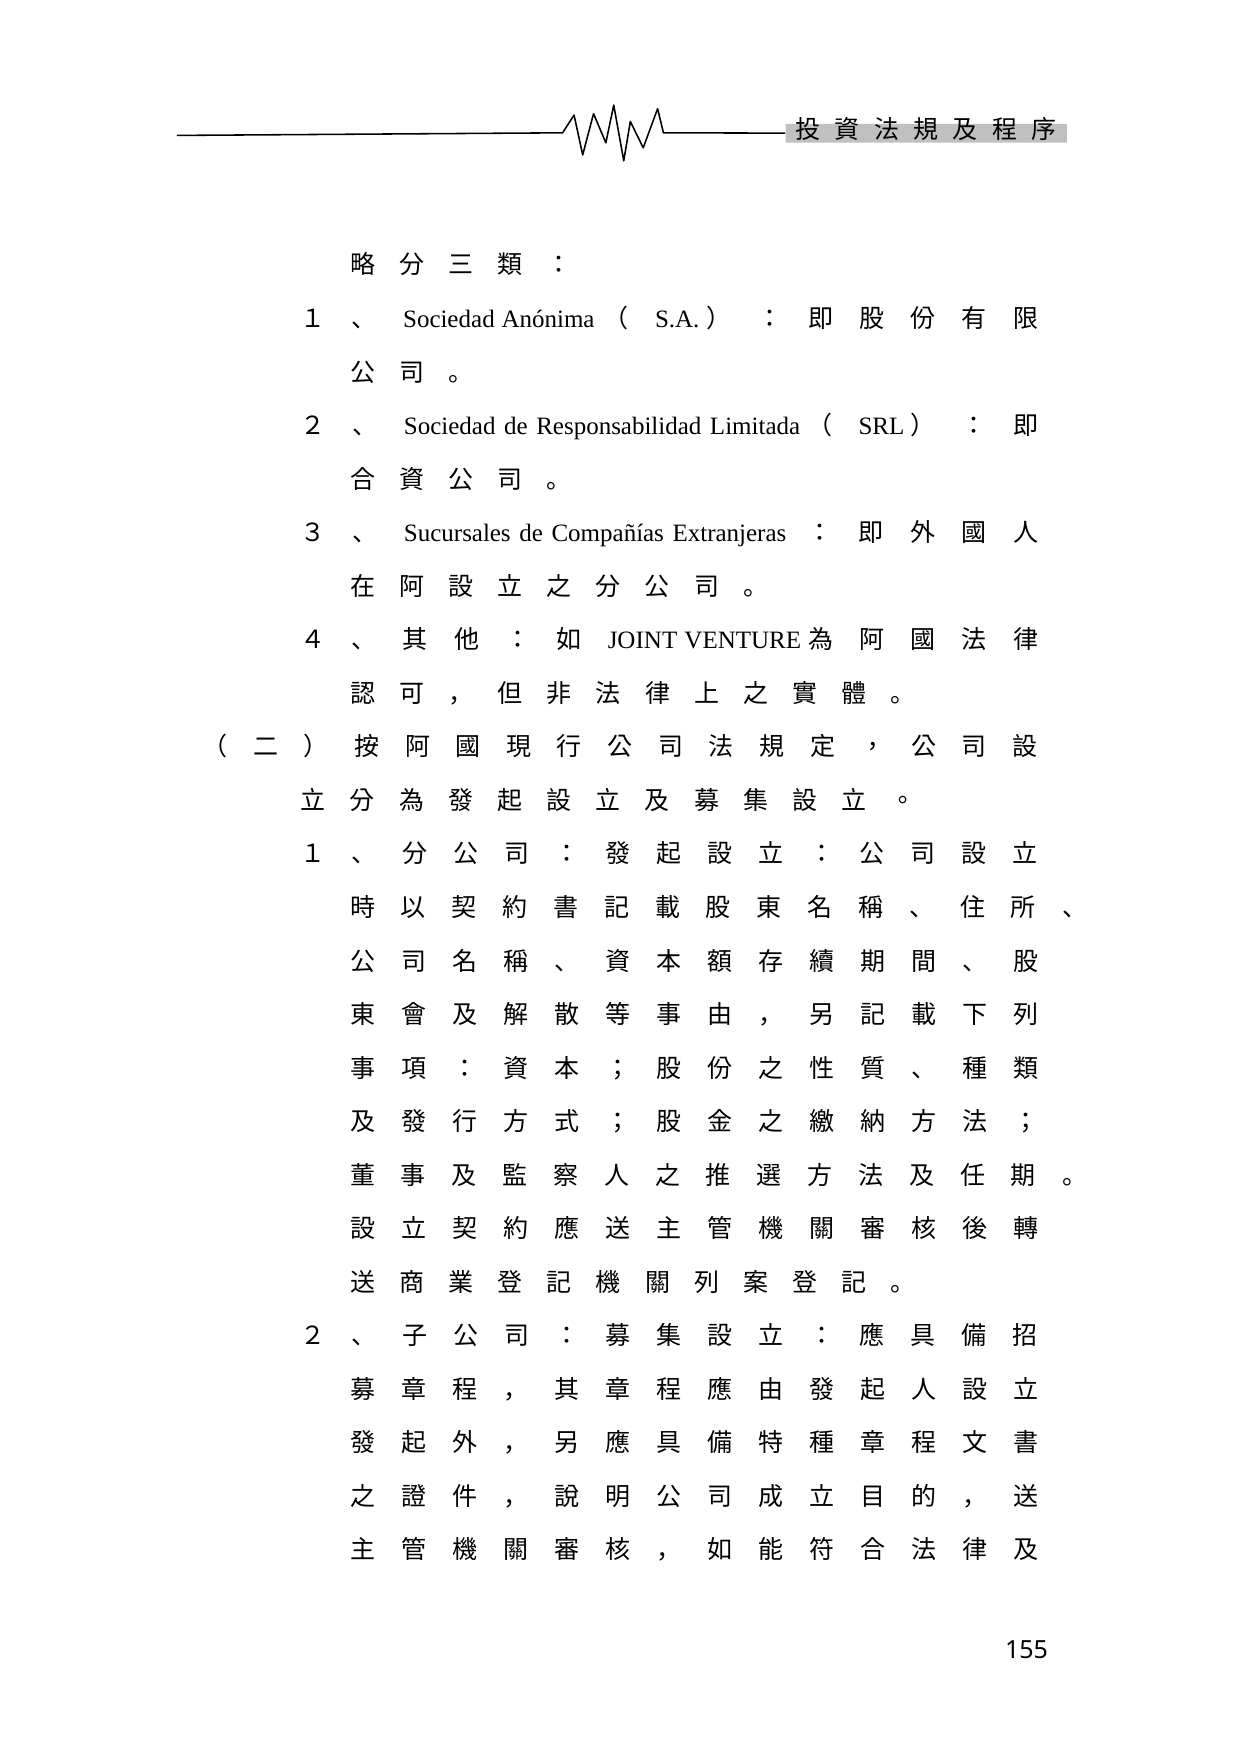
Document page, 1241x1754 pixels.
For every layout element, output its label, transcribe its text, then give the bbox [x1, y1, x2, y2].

text １、Sociedad Anónima（S.A.）：即股份有限公司。 [276, 290, 1063, 397]
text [276, 236, 1063, 290]
text ４、其他：如JOINT VENTURE為阿國法律認可，但非法律上之實體。 [276, 611, 1063, 718]
text １、分公司：發起設立：公司設立時以契約書記載股東名稱、住所、公司名稱、資本額存續期間、股東會及解散等事由，另記載下列事項：資本；股份之性質、種類及發行方式；股金之繳納方法；董事及監察人之推選方法及任期。設立契約應送主管機關審核後轉送商業登記機關列案登記。 [276, 825, 1063, 1307]
text ３、Sucursales de Compañías Extranjeras：即外國人在阿設立之分公司。 [276, 504, 1063, 611]
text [276, 1307, 1063, 1575]
text （二）按阿國現行公司法規定，公司設立分為發起設立及募集設立。 [202, 718, 1063, 825]
text ２、Sociedad de Responsabilidad Limitada（SRL）：即合資公司。 [276, 397, 1063, 504]
